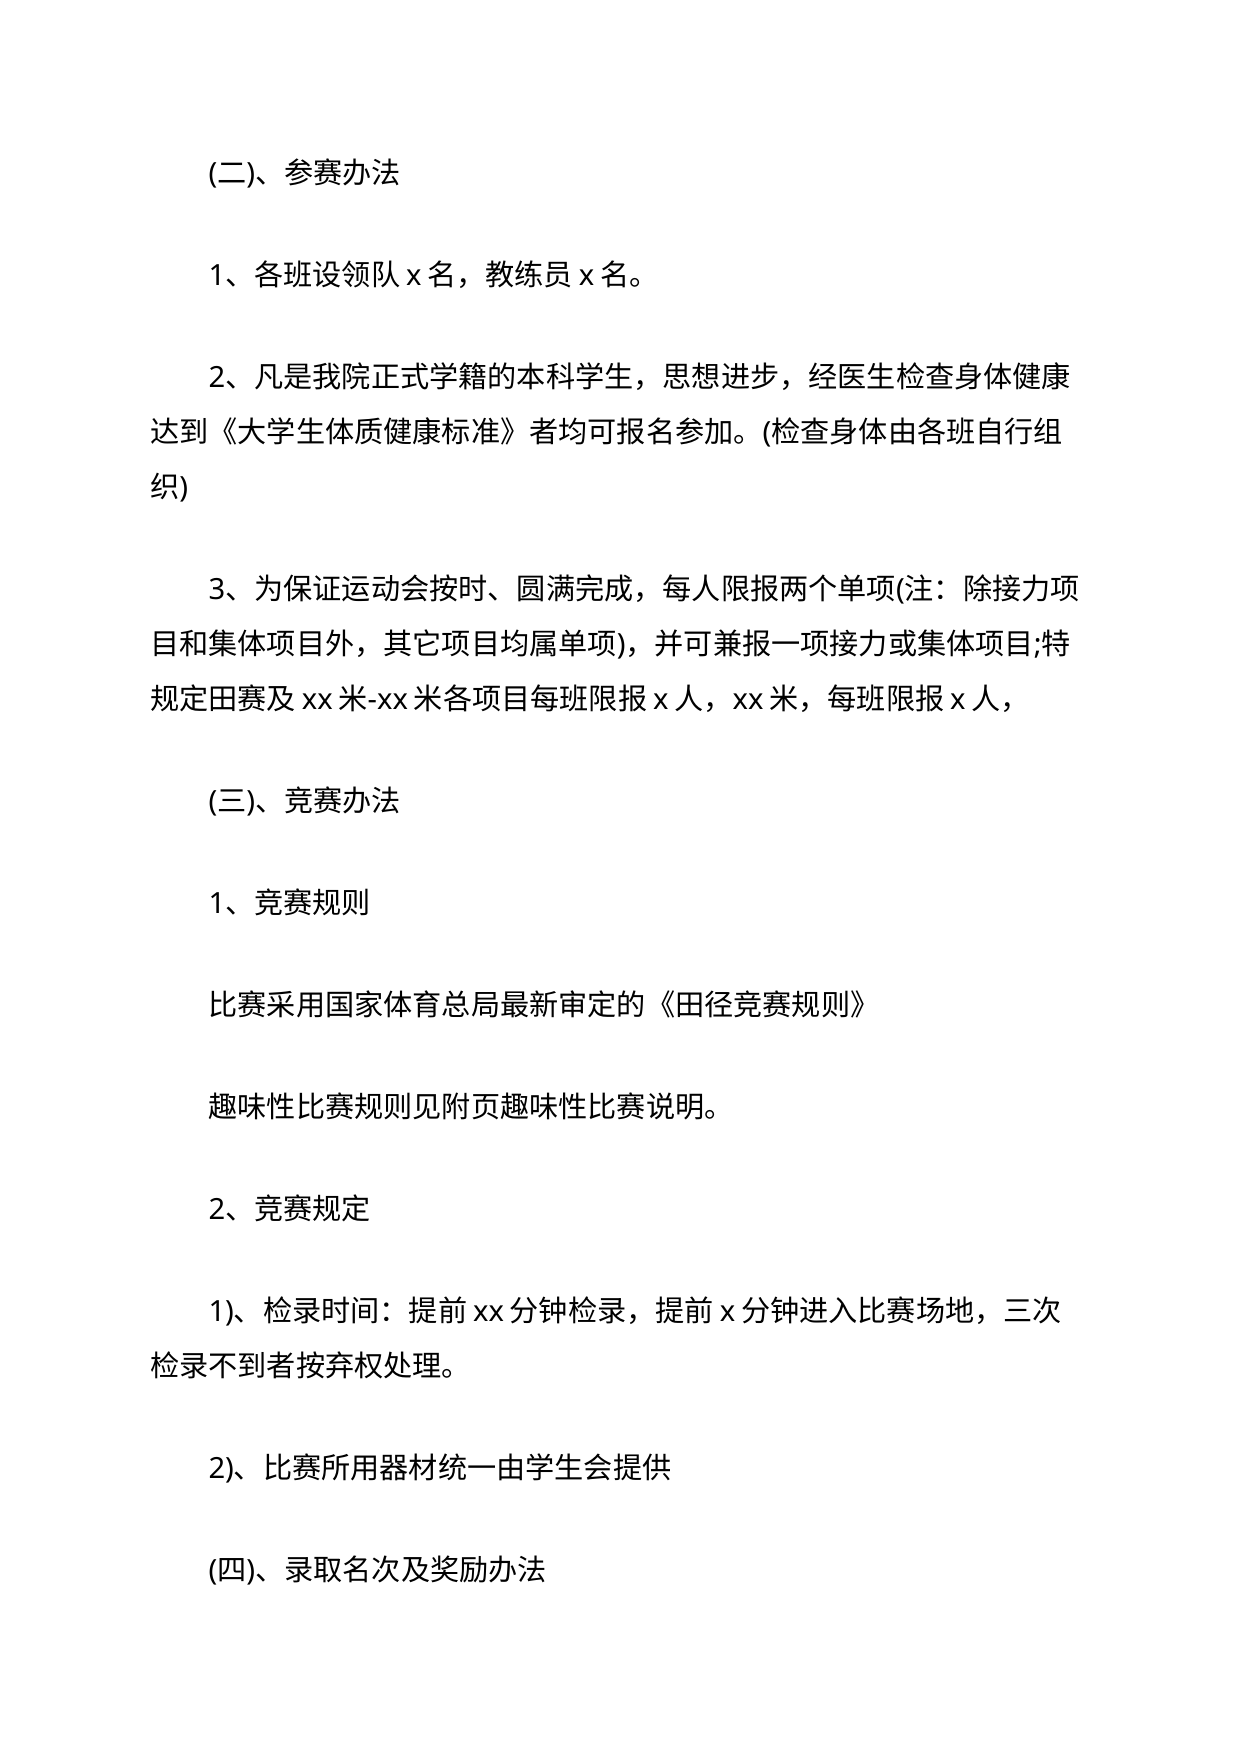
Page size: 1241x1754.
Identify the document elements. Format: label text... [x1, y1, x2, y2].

text (二)、参赛办法 [150, 150, 1090, 192]
text (三)、竞赛办法 [150, 778, 1090, 820]
text 3、为保证运动会按时、圆满完成，每人限报两个单项(注：除接力项目和集体项目外，其它项目均属单项)，并可兼报一项接力或集体项目;特规定田赛及xx米-xx米各项目每班限报x人，xx米，每班限报x人， [150, 566, 1090, 718]
text (四)、录取名次及奖励办法 [150, 1546, 1090, 1588]
text 趣味性比赛规则见附页趣味性比赛说明。 [150, 1084, 1090, 1126]
text 2、凡是我院正式学籍的本科学生，思想进步，经医生检查身体健康达到《大学生体质健康标准》者均可报名参加。(检查身体由各班自行组织) [150, 354, 1090, 506]
text 1)、检录时间：提前xx分钟检录，提前x分钟进入比赛场地，三次检录不到者按弃权处理。 [150, 1287, 1090, 1385]
text 1、竞赛规则 [150, 880, 1090, 922]
text 2)、比赛所用器材统一由学生会提供 [150, 1444, 1090, 1487]
text 2、竞赛规定 [150, 1185, 1090, 1228]
text 1、各班设领队x名，教练员x名。 [150, 252, 1090, 294]
text 比赛采用国家体育总局最新审定的《田径竞赛规则》 [150, 982, 1090, 1024]
